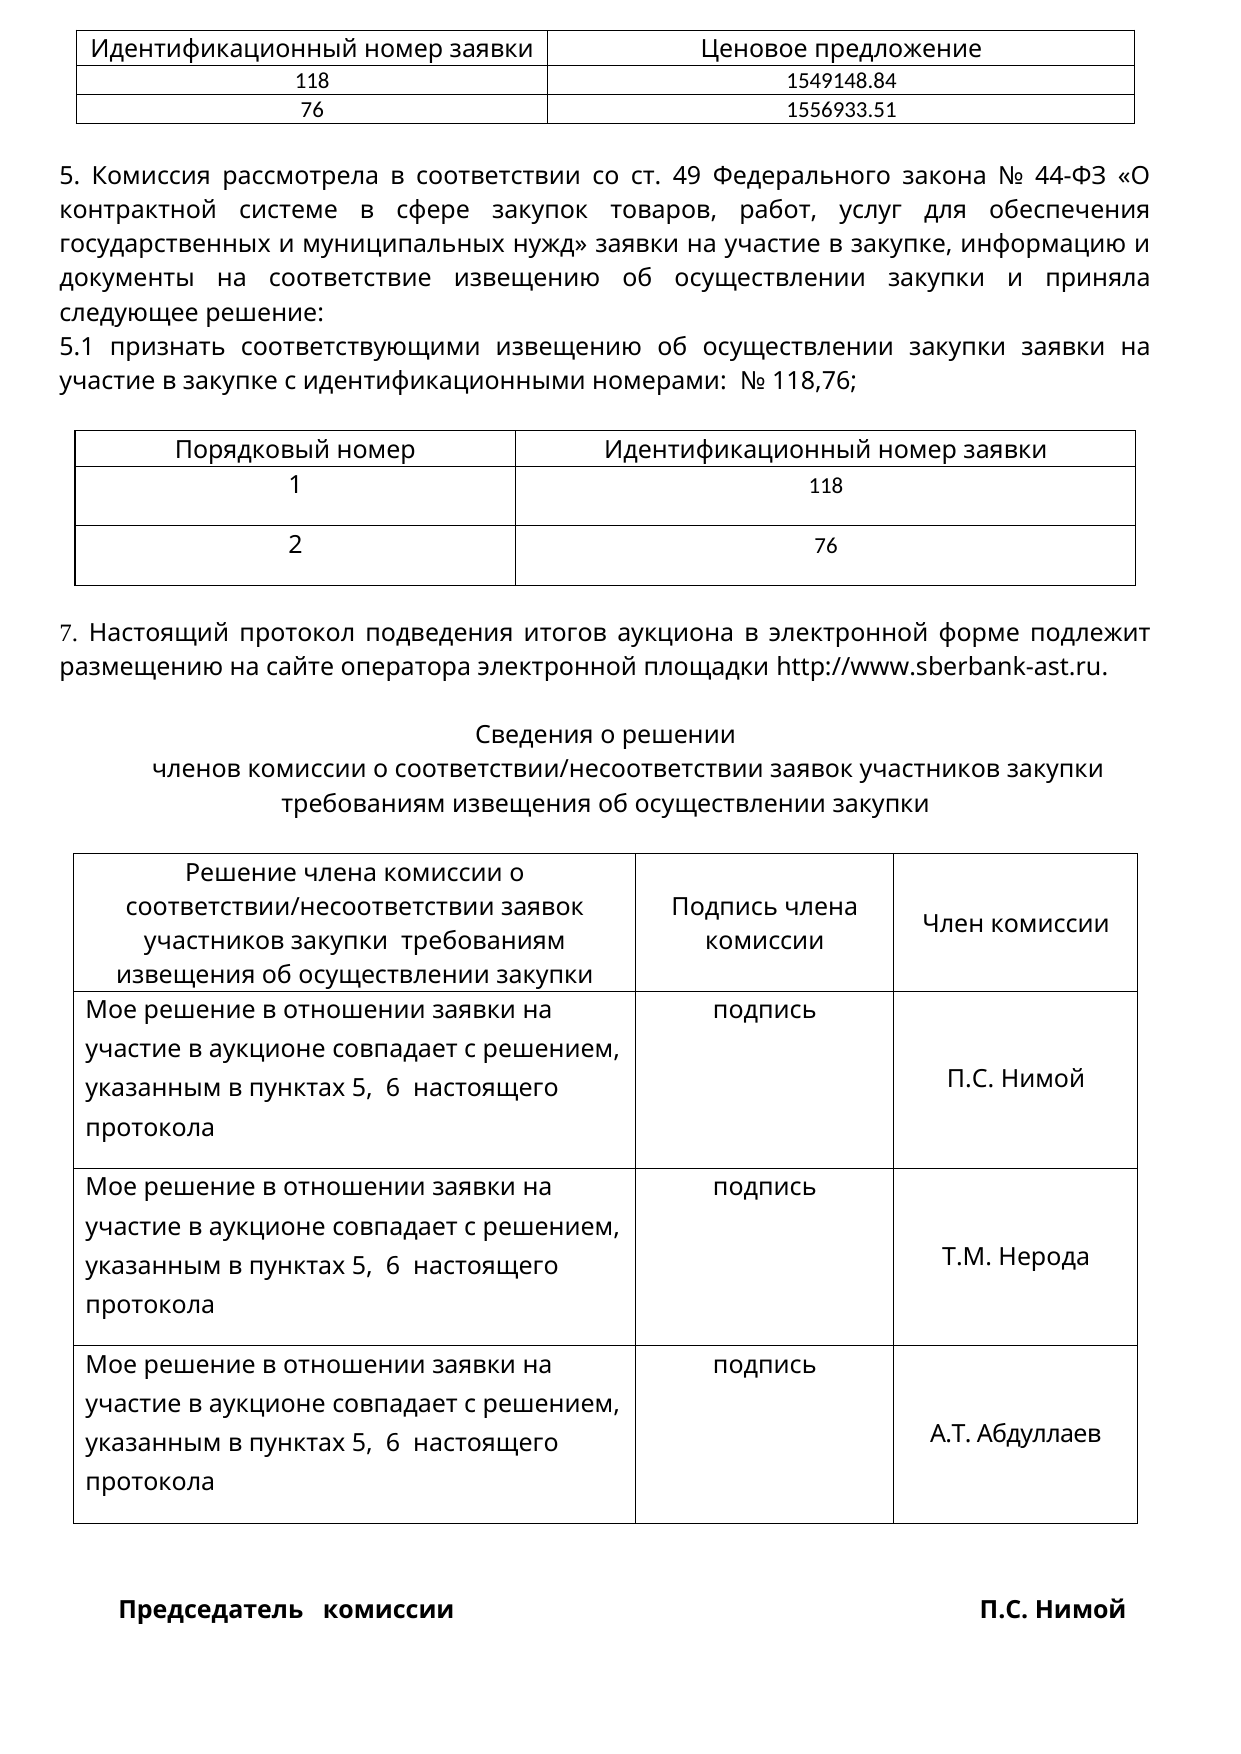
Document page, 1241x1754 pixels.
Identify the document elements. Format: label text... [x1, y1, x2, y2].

table_cell П.С. Нимой [894, 992, 1137, 1168]
list Настоящий протокол подведения итогов аукциона в электронной форме подлежит размещению на сайте оператора электронной площадки http://www.sberbank-ast.ru. [59, 615, 1152, 683]
table_cell Мое решение в отношении заявки на участие в аукционе совпадает с решением, указанным в пунктах 5, 6 настоящего протокола [74, 1346, 635, 1522]
text Председатель комиссии П.С. Нимой [118, 1592, 1152, 1626]
table_cell подпись [636, 1169, 893, 1345]
table_cell 118 [77, 66, 547, 94]
table_cell 118 [516, 467, 1135, 525]
table_header Идентификационный номер заявки [77, 31, 547, 65]
table_cell 2 [76, 526, 515, 585]
table_header Идентификационный номер заявки [516, 431, 1135, 466]
table_cell 1549148.84 [548, 66, 1134, 94]
table_cell подпись [636, 1346, 893, 1522]
table_header Член комиссии [894, 854, 1137, 991]
table_cell 1556933.51 [548, 95, 1134, 123]
table_cell подпись [636, 992, 893, 1168]
table_header Решение члена комиссии о соответствии/несоответствии заявок участников закупки требованиям извещения об осуществлении закупки [74, 854, 635, 991]
table_header Ценовое предложение [548, 31, 1134, 65]
text членов комиссии о соответствии/несоответствии заявок участников закупки требованиям извещения об осуществлении закупки [59, 751, 1152, 819]
table_cell 1 [76, 467, 515, 525]
table_header Порядковый номер [76, 431, 515, 466]
table_cell Т.М. Нерода [894, 1169, 1137, 1345]
table_cell Мое решение в отношении заявки на участие в аукционе совпадает с решением, указанным в пунктах 5, 6 настоящего протокола [74, 1169, 635, 1345]
table_cell 76 [516, 526, 1135, 585]
table_cell 76 [77, 95, 547, 123]
table_cell А.Т. Абдуллаев [894, 1346, 1137, 1522]
table_header Подпись члена комиссии [636, 854, 893, 991]
table_cell Мое решение в отношении заявки на участие в аукционе совпадает с решением, указанным в пунктах 5, 6 настоящего протокола [74, 992, 635, 1168]
text Сведения о решении [59, 717, 1152, 751]
text 5. Комиссия рассмотрела в соответствии со ст. 49 Федерального закона № 44-ФЗ «О контрактной системе в сфере закупок товаров, работ, услуг для обеспечения государственных и муниципальных нужд» заявки на участие в закупке, информацию и документы на соответствие извещению об осуществлении закупки и приняла следующее решение: [59, 158, 1152, 328]
list 5.1 признать соответствующими извещению об осуществлении закупки заявки на участие в закупке с идентификационными номерами: № 118,76; [59, 328, 1152, 396]
